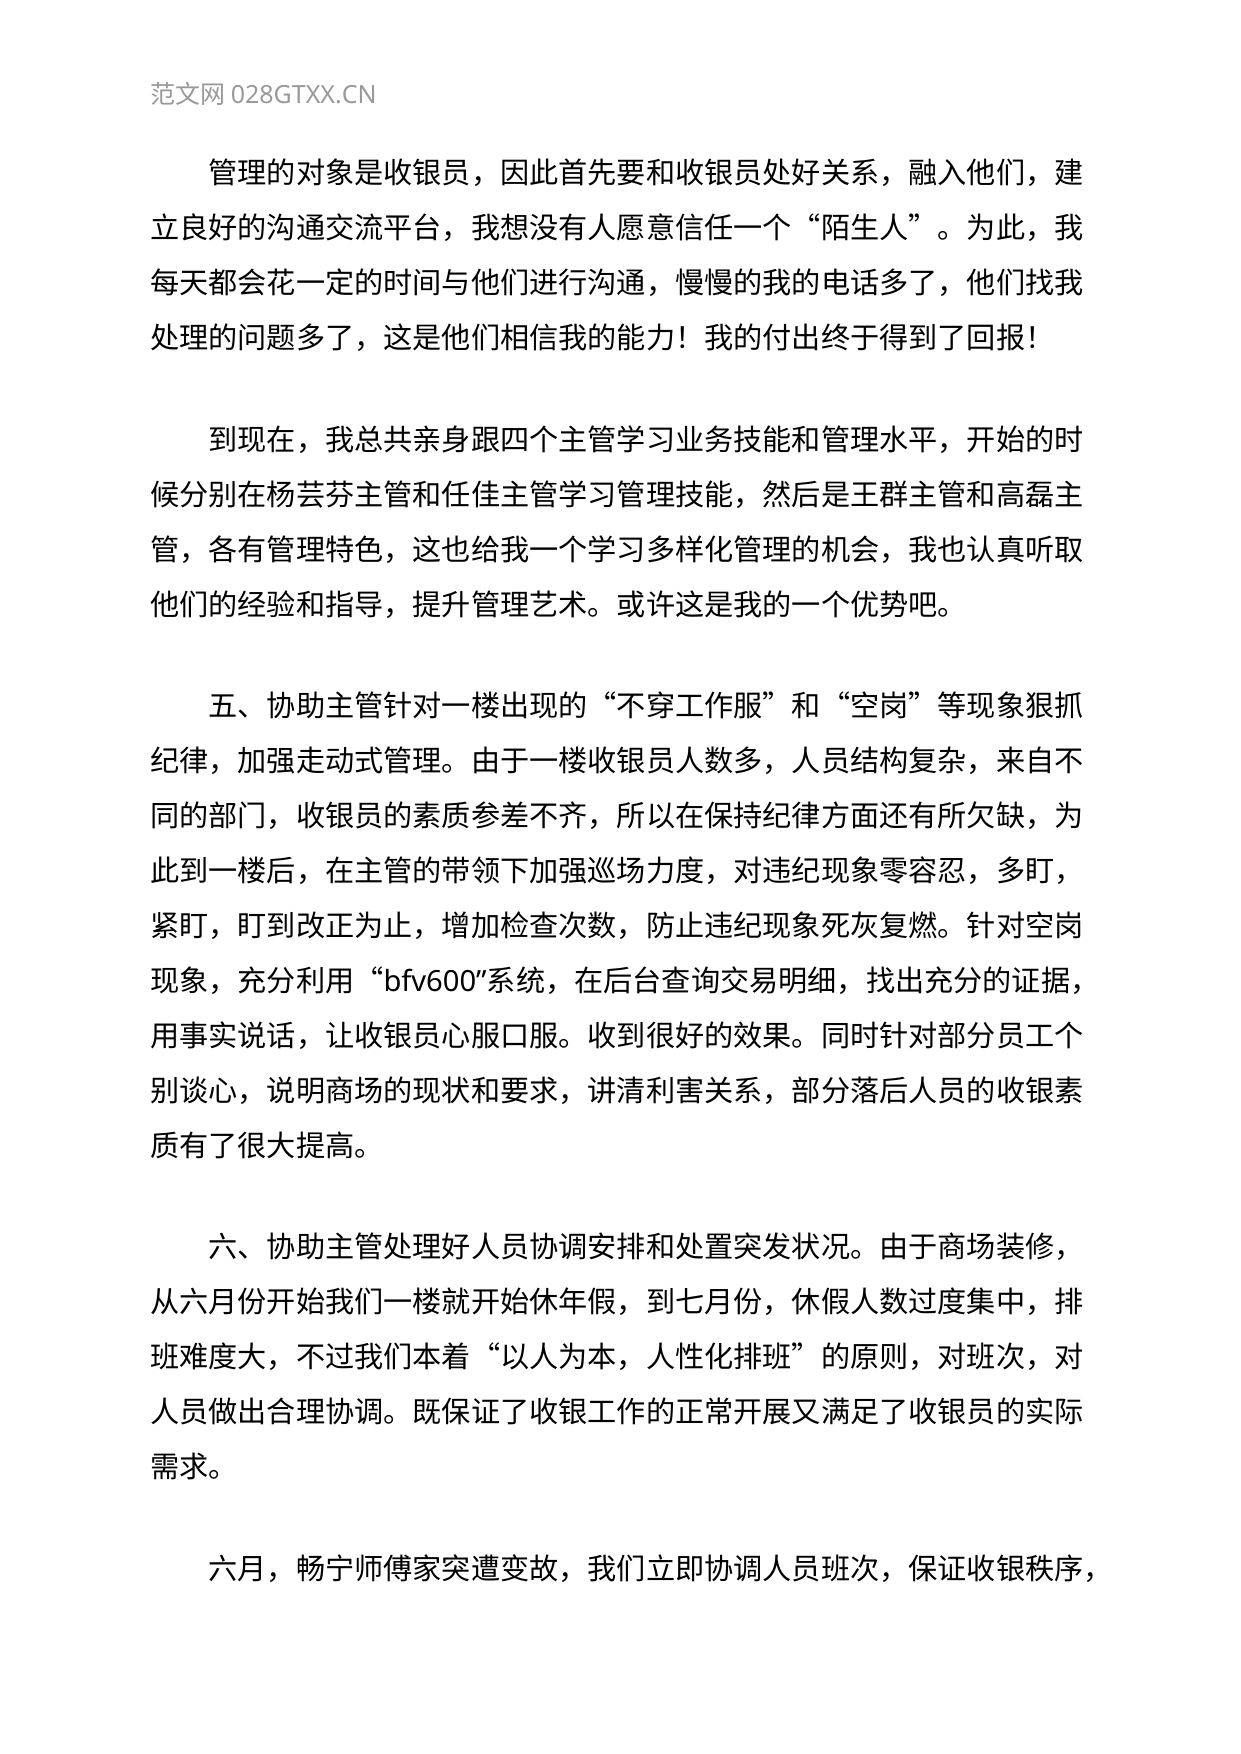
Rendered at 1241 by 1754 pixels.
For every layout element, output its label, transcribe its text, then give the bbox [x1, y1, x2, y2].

text 到现在，我总共亲身跟四个主管学习业务技能和管理水平，开始的时候分别在杨芸芬主管和任佳主管学习管理技能，然后是王群主管和高磊主管，各有管理特色，这也给我一个学习多样化管理的机会，我也认真听取他们的经验和指导，提升管理艺术。或许这是我的一个优势吧。 [150, 416, 1090, 623]
text 五、协助主管针对一楼出现的“不穿工作服”和“空岗”等现象狠抓纪律，加强走动式管理。由于一楼收银员人数多，人员结构复杂，来自不同的部门，收银员的素质参差不齐，所以在保持纪律方面还有所欠缺，为此到一楼后，在主管的带领下加强巡场力度，对违纪现象零容忍，多盯，紧盯，盯到改正为止，增加检查次数，防止违纪现象死灰复燃。针对空岗现象，充分利用“bfv600”系统，在后台查询交易明细，找出充分的证据，用事实说话，让收银员心服口服。收到很好的效果。同时针对部分员工个别谈心，说明商场的现状和要求，讲清利害关系，部分落后人员的收银素质有了很大提高。 [150, 683, 1090, 1164]
text 管理的对象是收银员，因此首先要和收银员处好关系，融入他们，建立良好的沟通交流平台，我想没有人愿意信任一个“陌生人”。为此，我每天都会花一定的时间与他们进行沟通，慢慢的我的电话多了，他们找我处理的问题多了，这是他们相信我的能力！我的付出终于得到了回报！ [150, 150, 1090, 357]
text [150, 1545, 1090, 1588]
text 六、协助主管处理好人员协调安排和处置突发状况。由于商场装修，从六月份开始我们一楼就开始休年假，到七月份，休假人数过度集中，排班难度大，不过我们本着“以人为本，人性化排班”的原则，对班次，对人员做出合理协调。既保证了收银工作的正常开展又满足了收银员的实际需求。 [150, 1224, 1090, 1486]
